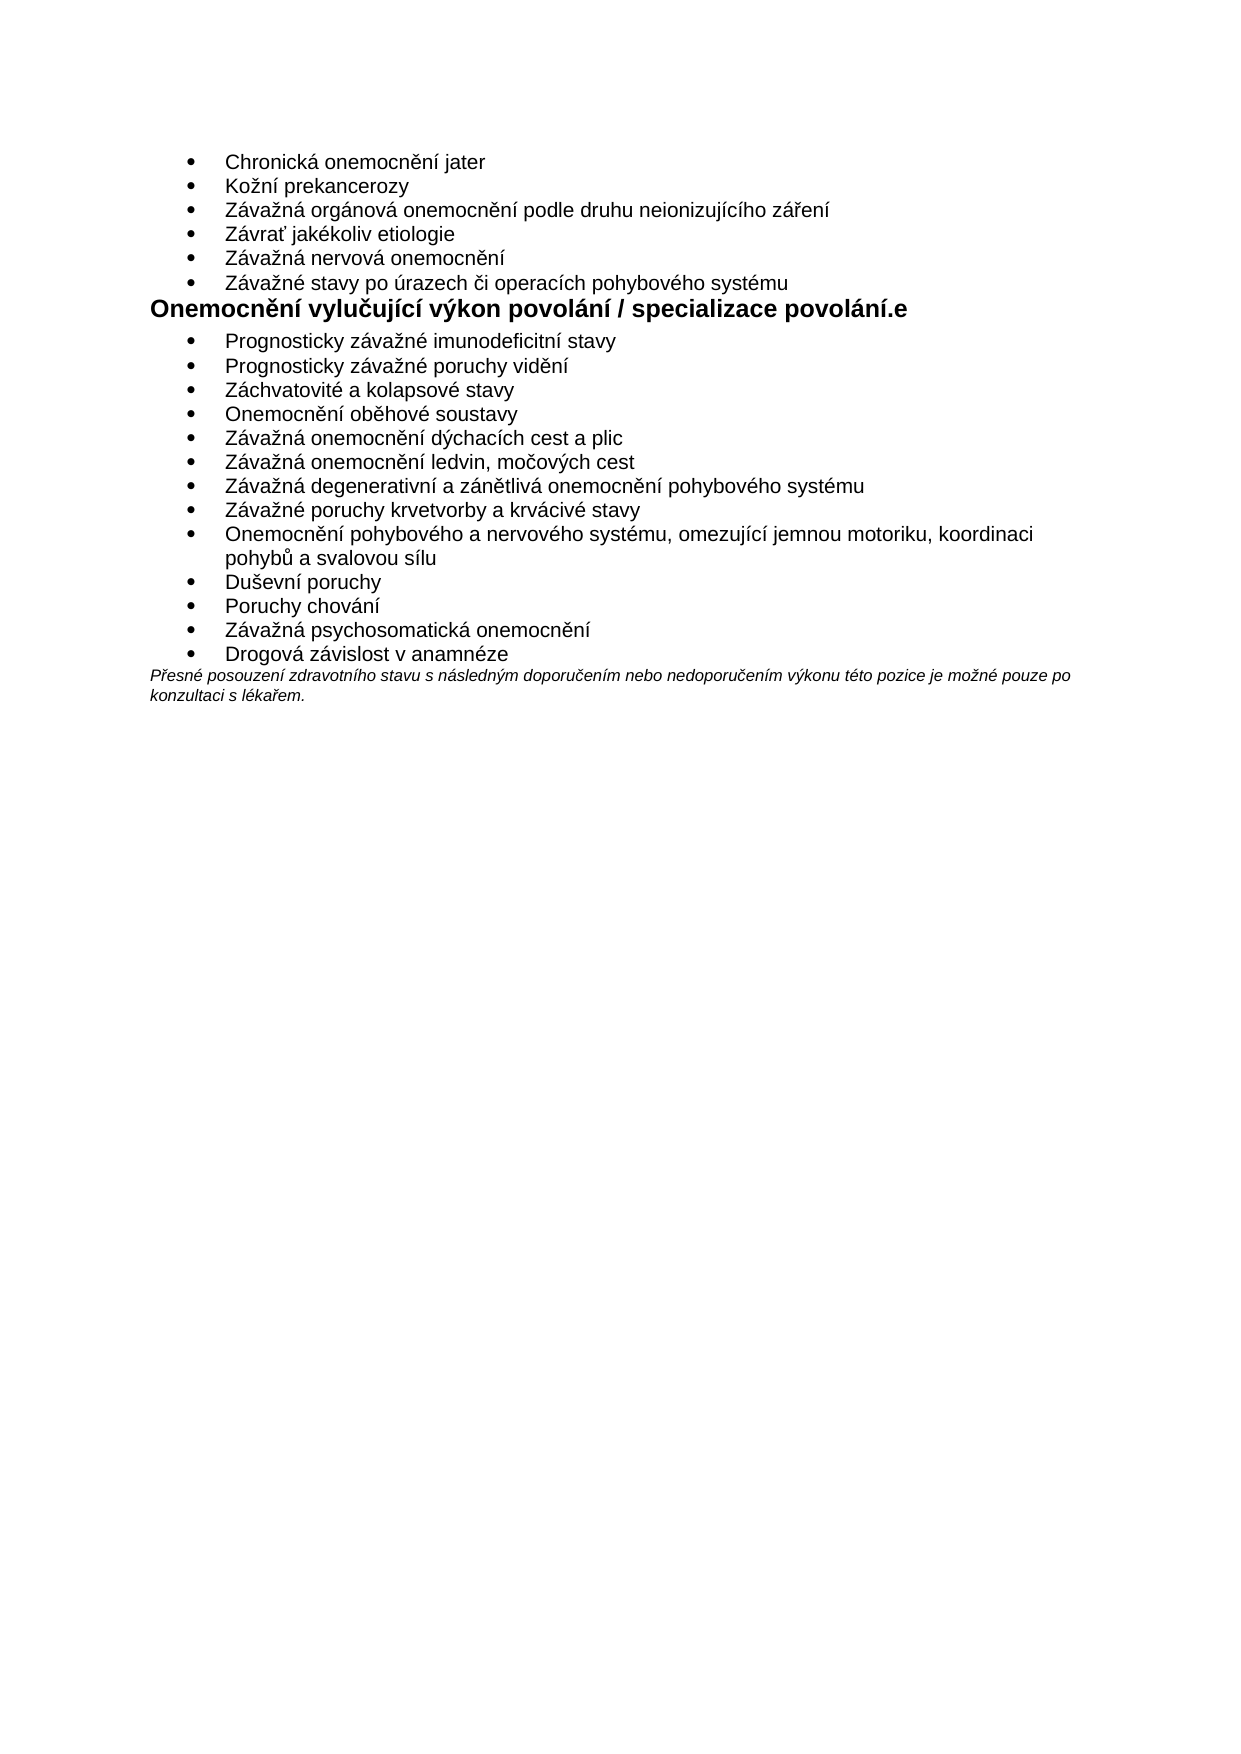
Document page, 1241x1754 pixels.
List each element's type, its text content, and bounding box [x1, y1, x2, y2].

subtitle Onemocnění vylučující výkon povolání / specializace povolání.e [150, 294, 1090, 323]
list Závažná psychosomatická onemocnění [187, 618, 1090, 642]
list Onemocnění pohybového a nervového systému, omezující jemnou motoriku, koordinaci pohybů a svalovou sílu [187, 522, 1090, 570]
list Závažné poruchy krvetvorby a krvácivé stavy [187, 498, 1090, 522]
list Kožní prekancerozy [187, 174, 1090, 198]
list Prognosticky závažné imunodeficitní stavy [187, 329, 1090, 353]
list Závažná orgánová onemocnění podle druhu neionizujícího záření [187, 198, 1090, 222]
list Závažné stavy po úrazech či operacích pohybového systému [187, 270, 1090, 294]
list Onemocnění oběhové soustavy [187, 402, 1090, 426]
list Prognosticky závažné poruchy vidění [187, 353, 1090, 377]
list Závažná nervová onemocnění [187, 246, 1090, 270]
list Závrať jakékoliv etiologie [187, 222, 1090, 246]
list Záchvatovité a kolapsové stavy [187, 377, 1090, 402]
list Drogová závislost v anamnéze [187, 642, 1090, 666]
text Přesné posouzení zdravotního stavu s následným doporučením nebo nedoporučením výkonu této pozice je možné pouze po konzultaci s lékařem. [150, 666, 1090, 704]
list Chronická onemocnění jater [187, 150, 1090, 174]
list Závažná onemocnění dýchacích cest a plic [187, 426, 1090, 450]
list Poruchy chování [187, 594, 1090, 618]
list Duševní poruchy [187, 570, 1090, 594]
list Závažná degenerativní a zánětlivá onemocnění pohybového systému [187, 474, 1090, 498]
list Závažná onemocnění ledvin, močových cest [187, 450, 1090, 474]
